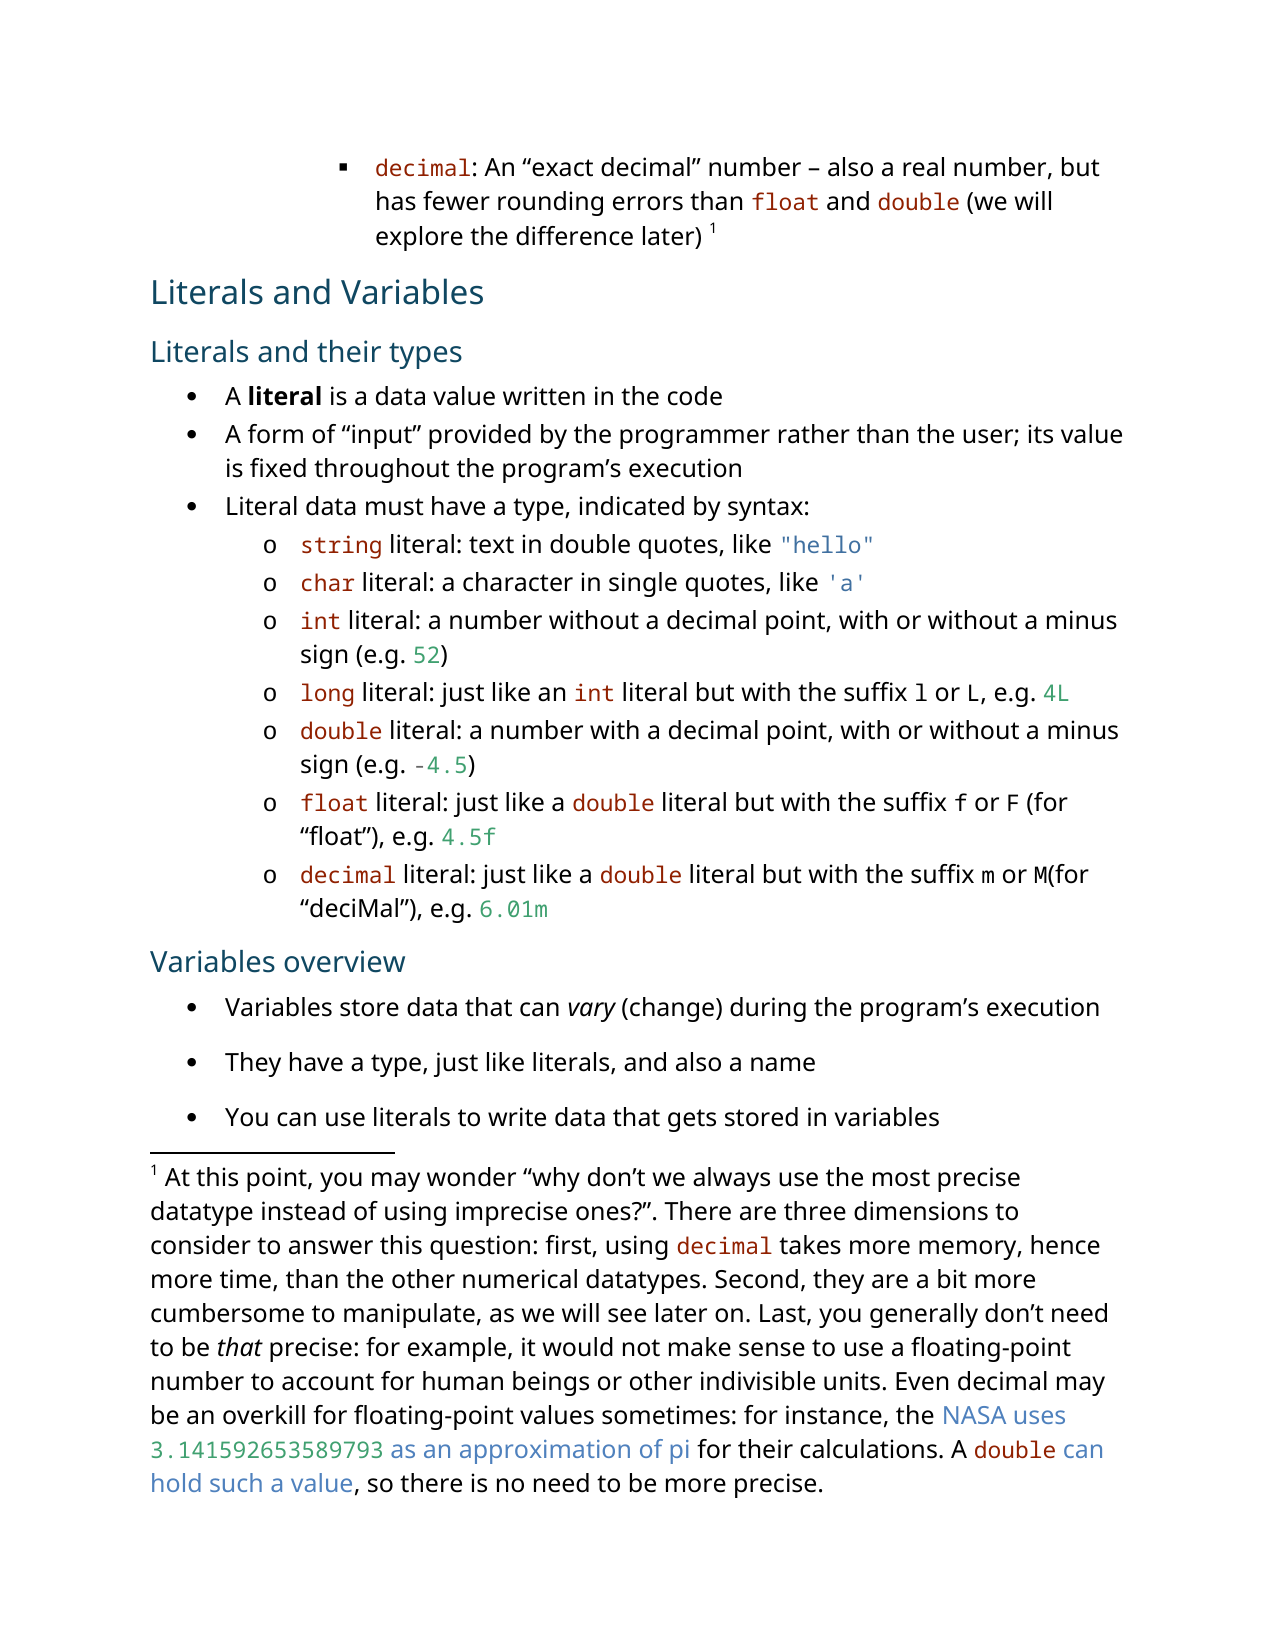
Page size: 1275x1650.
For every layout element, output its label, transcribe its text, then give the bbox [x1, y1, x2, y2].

list long literal: just like an int literal but with the suffix l or L, e.g. 4L [262, 674, 1125, 709]
list double literal: a number with a decimal point, with or without a minus sign (e.g. -4.5) [262, 713, 1125, 781]
list string literal: text in double quotes, like "hello" [262, 526, 1125, 561]
list They have a type, just like literals, and also a name [187, 1045, 1125, 1079]
list decimal: An “exact decimal” number – also a real number, but has fewer rounding errors than float and double (we will explore the difference later) [337, 150, 1125, 252]
list float literal: just like a double literal but with the suffix f or F (for “float”), e.g. 4.5f [262, 785, 1125, 853]
list Variables store data that can vary (change) during the program’s execution [187, 990, 1125, 1024]
subtitle Literals and their types [150, 331, 1125, 371]
list A literal is a data value written in the code [187, 379, 1125, 413]
subtitle Literals and Variables [150, 269, 1125, 314]
list char literal: a character in single quotes, like 'a' [262, 564, 1125, 599]
subtitle Variables overview [150, 942, 1125, 981]
list decimal literal: just like a double literal but with the suffix m or M(for “deciMal”), e.g. 6.01m [262, 857, 1125, 925]
list You can use literals to write data that gets stored in variables [187, 1099, 1125, 1134]
list int literal: a number without a decimal point, with or without a minus sign (e.g. 52) [262, 602, 1125, 671]
list A form of “input” provided by the programmer rather than the user; its value is fixed throughout the program’s execution [187, 417, 1125, 485]
list Literal data must have a type, indicated by syntax: [187, 489, 1125, 523]
